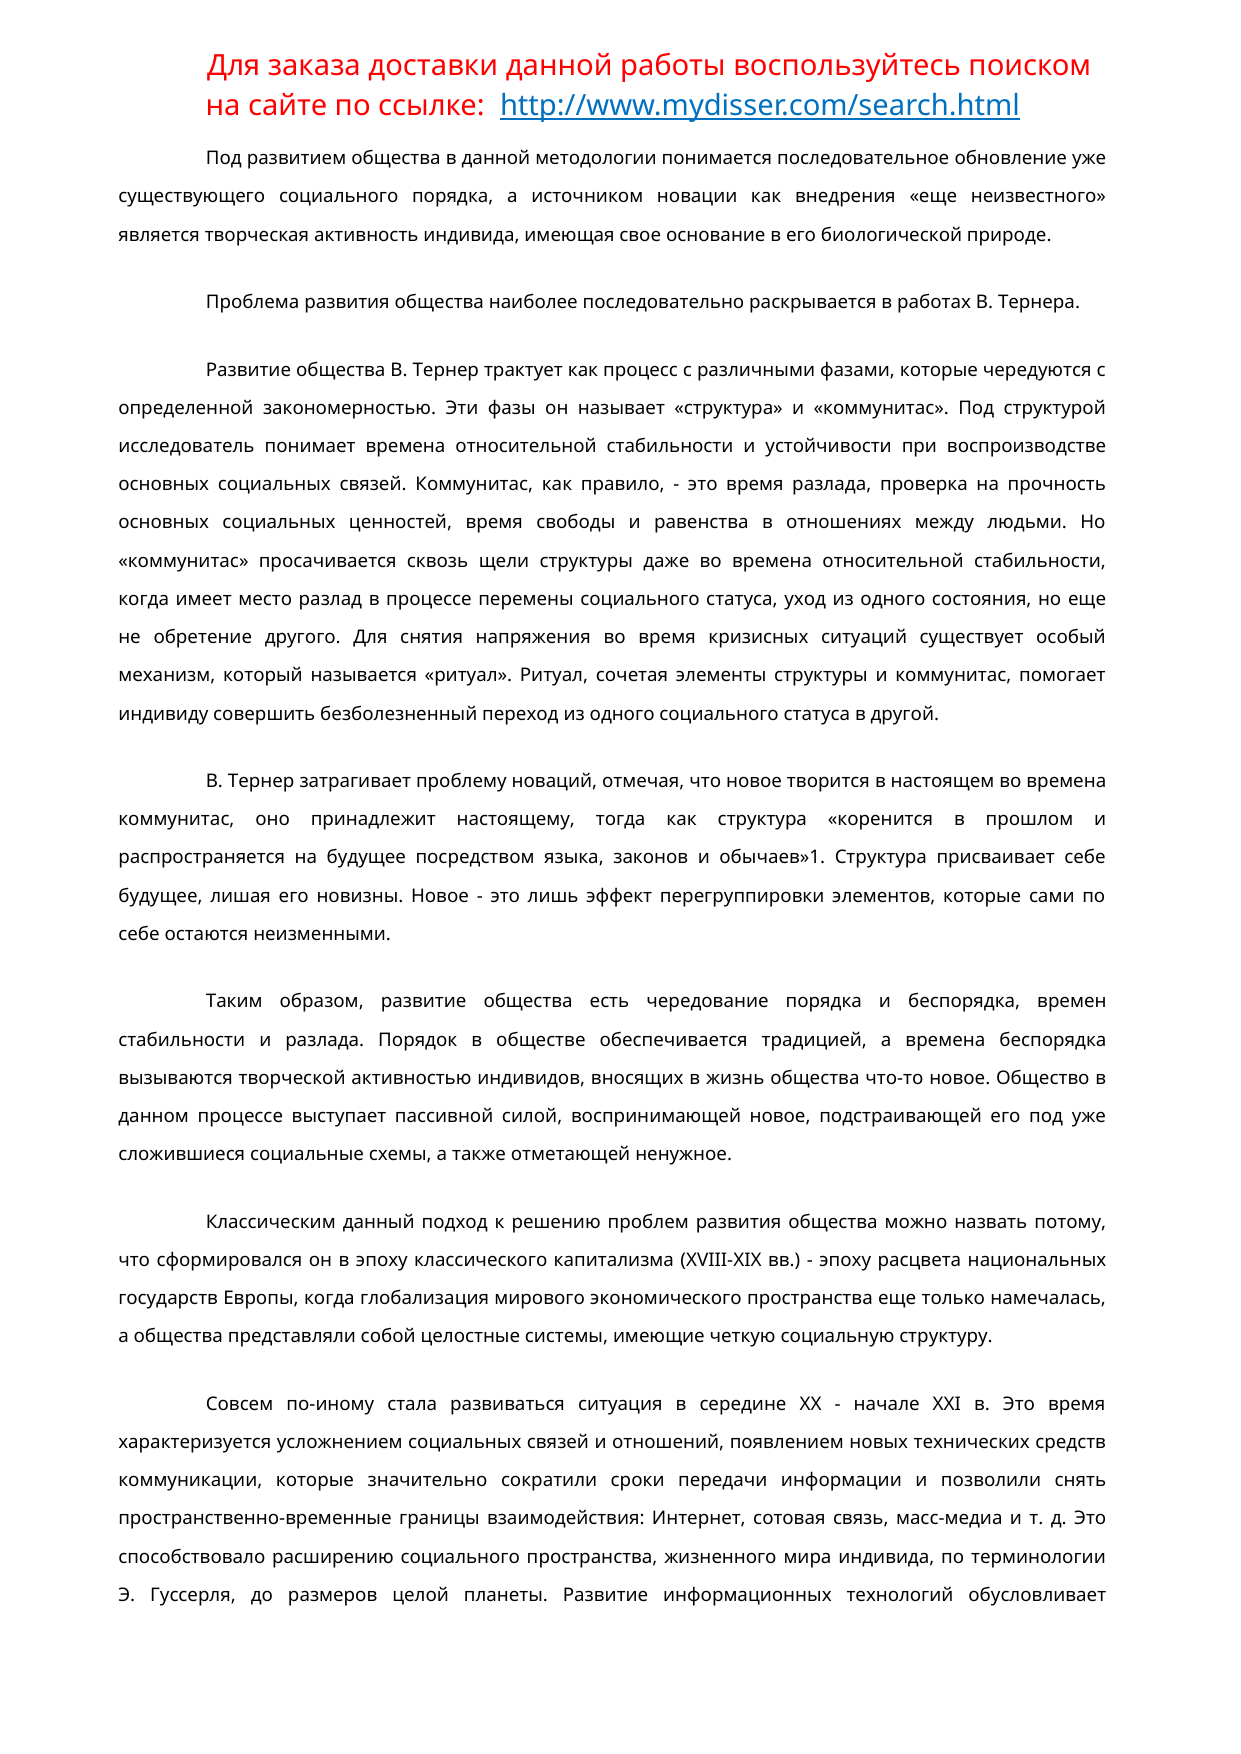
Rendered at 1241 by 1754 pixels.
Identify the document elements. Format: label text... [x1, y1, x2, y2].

text Развитие общества В. Тернер трактует как процесс с различными фазами, которые чередуются с определенной закономерностью. Эти фазы он называет «структура» и «коммунитас». Под структурой исследователь понимает времена относительной стабильности и устойчивости при воспроизводстве основных социальных связей. Коммунитас, как правило, - это время разлада, проверка на прочность основных социальных ценностей, время свободы и равенства в отношениях между людьми. Но «коммунитас» просачивается сквозь щели структуры даже во времена относительной стабильности, когда имеет место разлад в процессе перемены социального статуса, уход из одного состояния, но еще не обретение другого. Для снятия напряжения во время кризисных ситуаций существует особый механизм, который называется «ритуал». Ритуал, сочетая элементы структуры и коммунитас, помогает индивиду совершить безболезненный переход из одного социального статуса в другой. [118, 356, 1107, 725]
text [118, 1390, 1107, 1607]
text Проблема развития общества наиболее последовательно раскрывается в работах В. Тернера. [118, 288, 1107, 314]
text В. Тернер затрагивает проблему новаций, отмечая, что новое творится в настоящем во времена коммунитас, оно принадлежит настоящему, тогда как структура «коренится в прошлом и распространяется на будущее посредством языка, законов и обычаев»1. Структура присваивает себе будущее, лишая его новизны. Новое - это лишь эффект перегруппировки элементов, которые сами по себе остаются неизменными. [118, 767, 1107, 946]
text Под развитием общества в данной методологии понимается последовательное обновление уже существующего социального порядка, а источником новации как внедрения «еще неизвестного» является творческая активность индивида, имеющая свое основание в его биологической природе. [118, 144, 1107, 247]
text Таким образом, развитие общества есть чередование порядка и беспорядка, времен стабильности и разлада. Порядок в обществе обеспечивается традицией, а времена беспорядка вызываются творческой активностью индивидов, вносящих в жизнь общества что-то новое. Общество в данном процессе выступает пассивной силой, воспринимающей новое, подстраивающей его под уже сложившиеся социальные схемы, а также отметающей ненужное. [118, 988, 1107, 1166]
text Классическим данный подход к решению проблем развития общества можно назвать потому, что сформировался он в эпоху классического капитализма (XVIII-XIX вв.) - эпоху расцвета национальных государств Европы, когда глобализация мирового экономического пространства еще только намечалась, а общества представляли собой целостные системы, имеющие четкую социальную структуру. [118, 1208, 1107, 1348]
